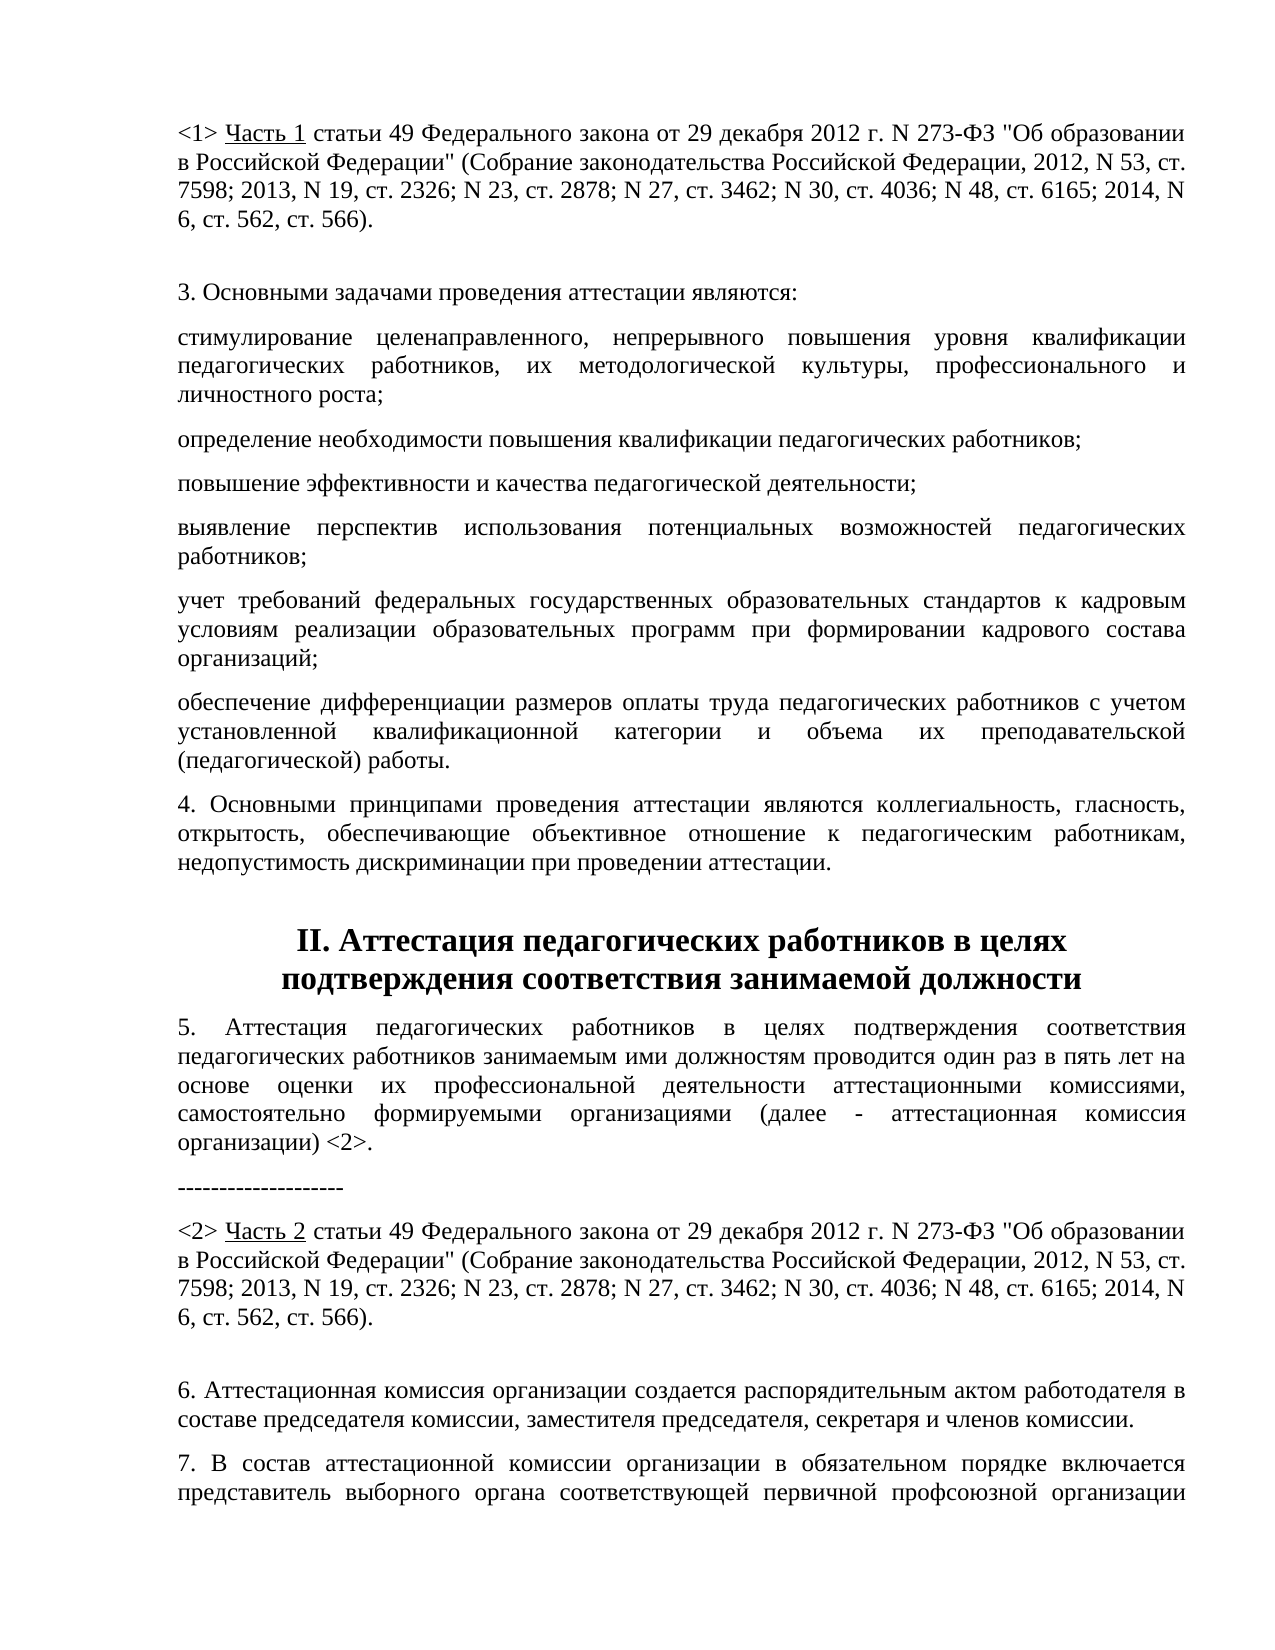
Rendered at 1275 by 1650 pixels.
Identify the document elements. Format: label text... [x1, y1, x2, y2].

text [177, 1448, 1186, 1506]
text <2> Часть 2 статьи 49 Федерального закона от 29 декабря 2012 г. N 273-ФЗ "Об образовании в Российской Федерации" (Собрание законодательства Российской Федерации, 2012, N 53, ст. 7598; 2013, N 19, ст. 2326; N 23, ст. 2878; N 27, ст. 3462; N 30, ст. 4036; N 48, ст. 6165; 2014, N 6, ст. 562, ст. 566). [177, 1216, 1186, 1331]
text обеспечение дифференциации размеров оплаты труда педагогических работников с учетом установленной квалификационной категории и объема их преподавательской (педагогической) работы. [177, 687, 1186, 774]
text повышение эффективности и качества педагогической деятельности; [177, 468, 1186, 497]
text 6. Аттестационная комиссия организации создается распорядительным актом работодателя в составе председателя комиссии, заместителя председателя, секретаря и членов комиссии. [177, 1375, 1186, 1433]
text стимулирование целенаправленного, непрерывного повышения уровня квалификации педагогических работников, их методологической культуры, профессионального и личностного роста; [177, 322, 1186, 408]
text определение необходимости повышения квалификации педагогических работников; [177, 424, 1186, 452]
text <1> Часть 1 статьи 49 Федерального закона от 29 декабря 2012 г. N 273-ФЗ "Об образовании в Российской Федерации" (Собрание законодательства Российской Федерации, 2012, N 53, ст. 7598; 2013, N 19, ст. 2326; N 23, ст. 2878; N 27, ст. 3462; N 30, ст. 4036; N 48, ст. 6165; 2014, N 6, ст. 562, ст. 566). [177, 118, 1186, 233]
text 3. Основными задачами проведения аттестации являются: [177, 277, 1186, 306]
text -------------------- [177, 1172, 1186, 1200]
text II. Аттестация педагогических работников в целях подтверждения соответствия занимаемой должности [177, 920, 1186, 997]
text учет требований федеральных государственных образовательных стандартов к кадровым условиям реализации образовательных программ при формировании кадрового состава организаций; [177, 586, 1186, 672]
text 4. Основными принципами проведения аттестации являются коллегиальность, гласность, открытость, обеспечивающие объективное отношение к педагогическим работникам, недопустимость дискриминации при проведении аттестации. [177, 789, 1186, 876]
text выявление перспектив использования потенциальных возможностей педагогических работников; [177, 512, 1186, 570]
text 5. Аттестация педагогических работников в целях подтверждения соответствия педагогических работников занимаемым ими должностям проводится один раз в пять лет на основе оценки их профессиональной деятельности аттестационными комиссиями, самостоятельно формируемыми организациями (далее - аттестационная комиссия организации) <2>. [177, 1012, 1186, 1156]
